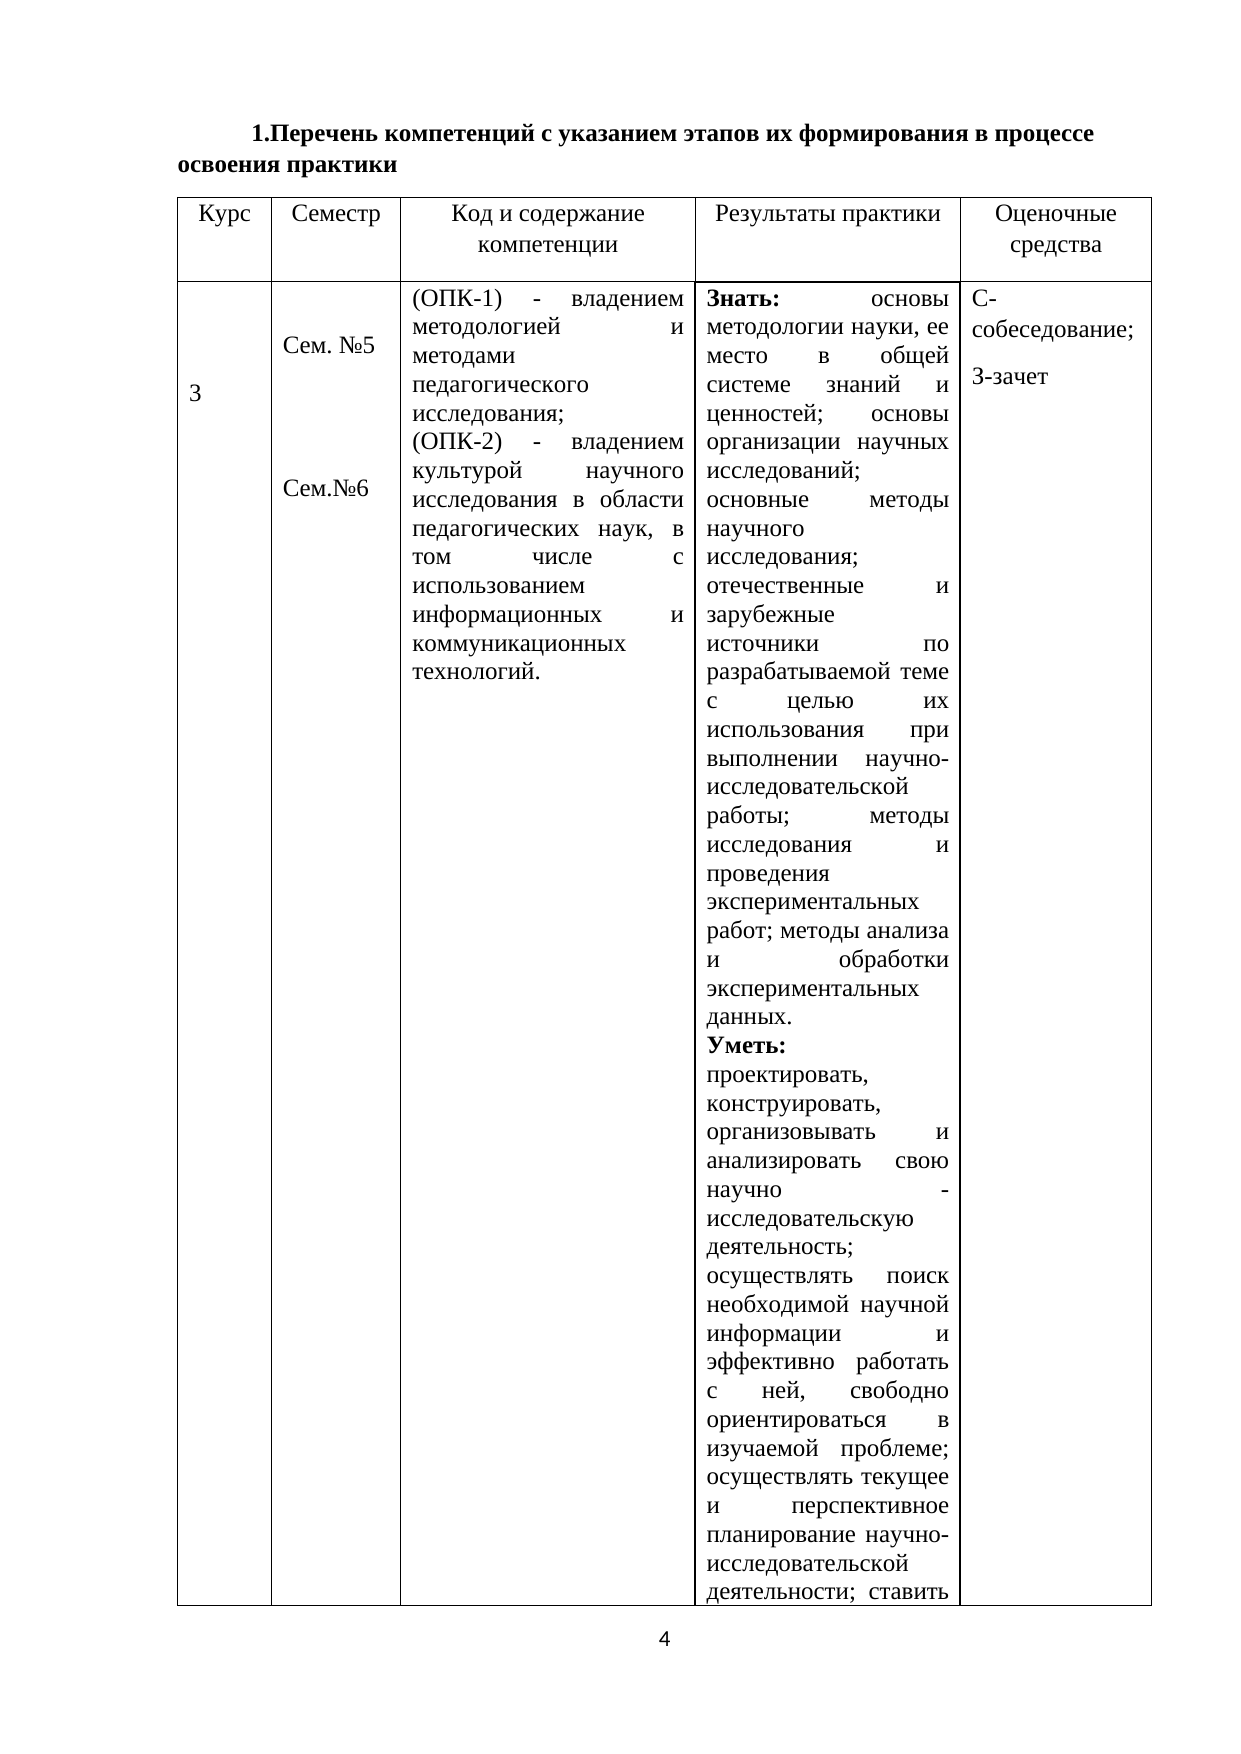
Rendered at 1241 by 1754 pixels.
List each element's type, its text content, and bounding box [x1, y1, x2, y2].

text 1.Перечень компетенций с указанием этапов их формирования в процессе освоения практики [177, 118, 1152, 178]
table_header Код и содержание компетенции [401, 198, 695, 281]
table_header Курс [178, 198, 271, 281]
table_cell 3 [178, 282, 271, 1605]
table_header Оценочные средства [961, 198, 1151, 281]
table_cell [401, 282, 694, 1605]
table_header Семестр [272, 198, 400, 281]
table_header Результаты практики [696, 198, 960, 281]
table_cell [961, 282, 1151, 1605]
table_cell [696, 283, 959, 1605]
table_cell Сем. №5 Сем.№6 [272, 282, 400, 1605]
